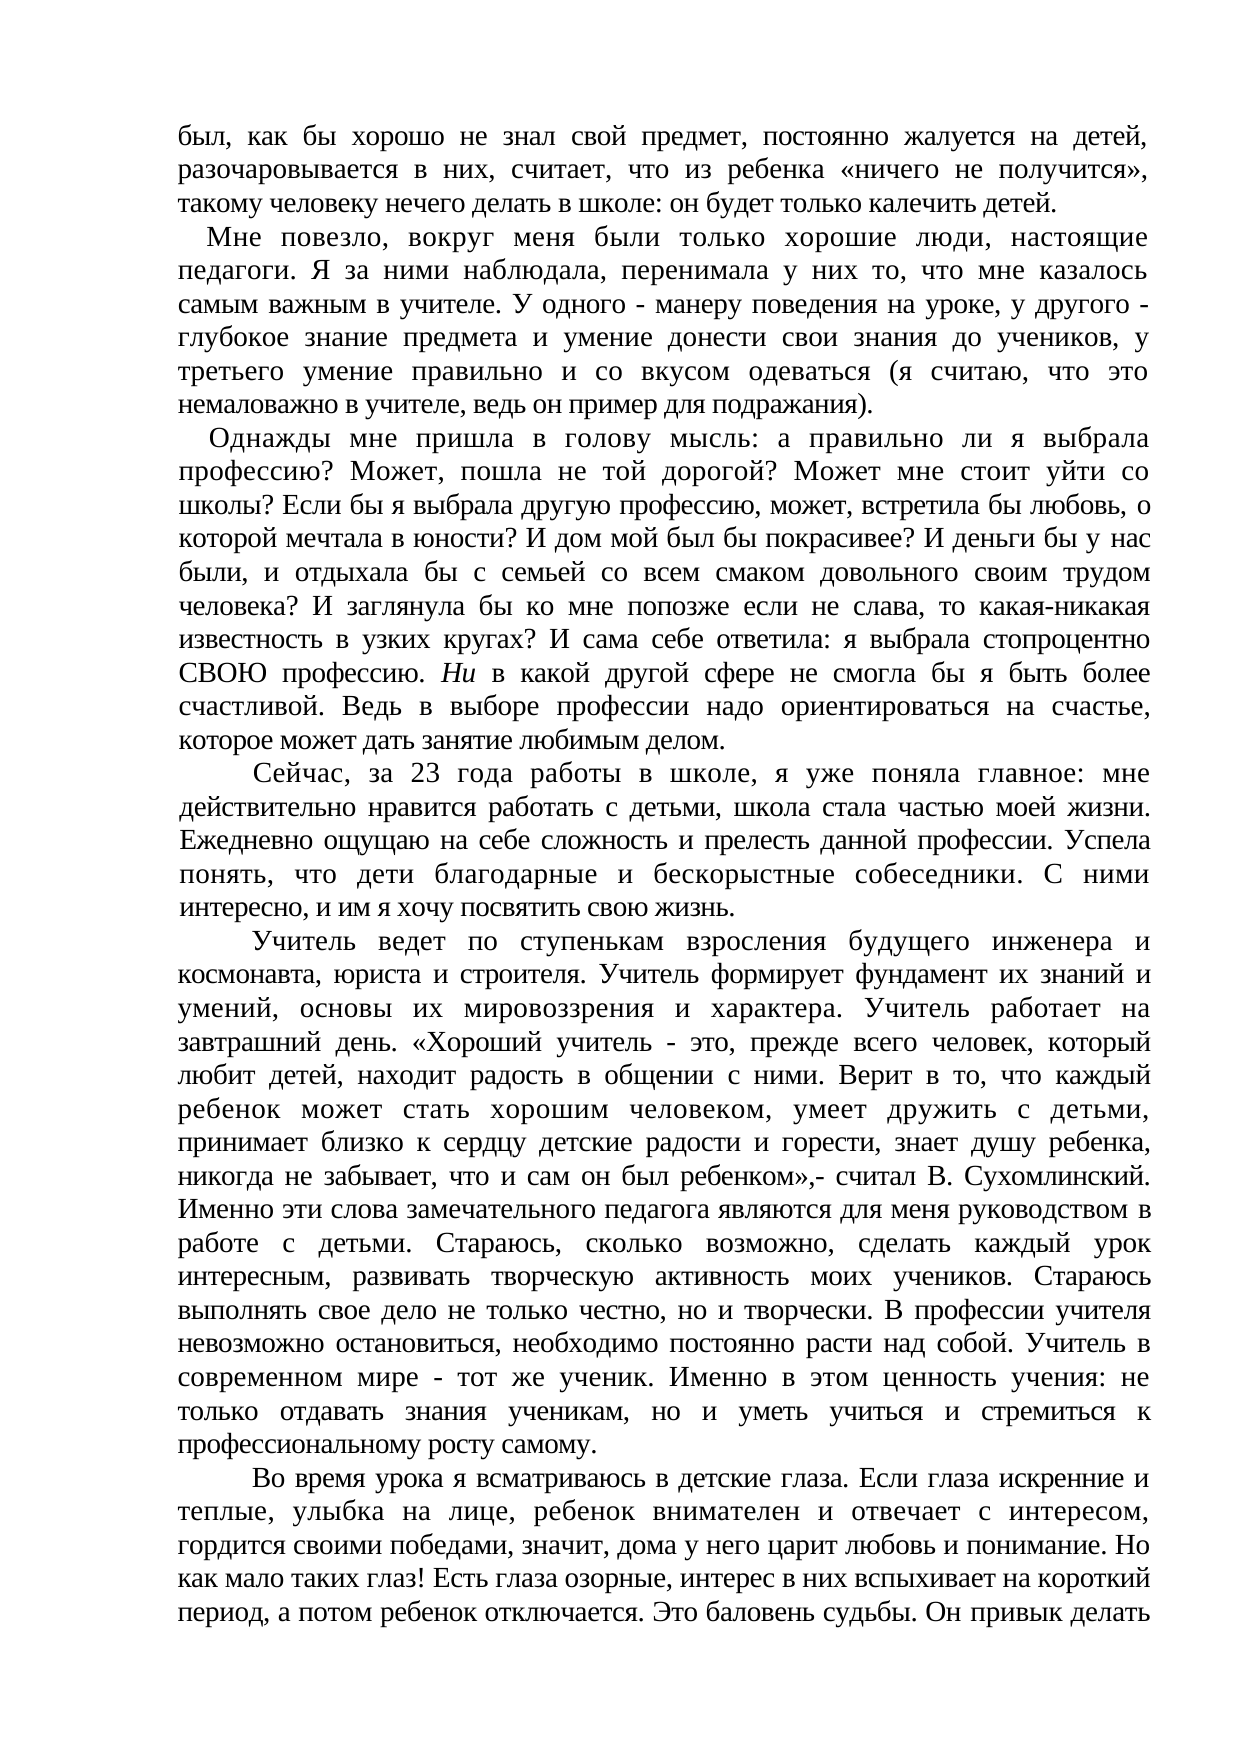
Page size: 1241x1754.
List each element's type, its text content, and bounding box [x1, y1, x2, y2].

text Однажды мне пришла в голову мысль: а правильно ли я выбрала профессию? Может, пошла не той дорогой? Может мне стоит уйти со школы? Если бы я выбрала другую профессию, может, встретила бы любовь, о которой мечтала в юности? И дом мой был бы покрасивее? И деньги бы у нас были, и отдыхала бы с семьей со всем смаком довольного своим трудом человека? И заглянула бы ко мне попозже если не слава, то какая-никакая известность в узких кругах? И сама себе ответила: я выбрала стопроцентно СВОЮ профессию. Ни в какой другой сфере не смогла бы я быть более счастливой. Ведь в выборе профессии надо ориентироваться на счастье, которое может дать занятие любимым делом. [178, 420, 1151, 755]
text Учитель ведет по ступенькам взросления будущего инженера и космонавта, юриста и строителя. Учитель формирует фундамент их знаний и умений, основы их мировоззрения и характера. Учитель работает на завтрашний день. «Хороший учитель - это, прежде всего человек, который любит детей, находит радость в общении с ними. Верит в то, что каждый ребенок может стать хорошим человеком, умеет дружить с детьми, принимает близко к сердцу детские радости и горести, знает душу ребенка, никогда не забывает, что и сам он был ребенком»,- считал В. Сухомлинский. Именно эти слова замечательного педагога являются для меня руководством в работе с детьми. Стараюсь, сколько возможно, сделать каждый урок интересным, развивать творческую активность моих учеников. Стараюсь выполнять свое дело не только честно, но и творчески. В профессии учителя невозможно остановиться, необходимо постоянно расти над собой. Учитель в современном мире - тот же ученик. Именно в этом ценность учения: не только отдавать знания ученикам, но и уметь учиться и стремиться к профессиональному росту самому. [177, 923, 1152, 1460]
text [177, 1460, 1151, 1627]
text Мне повезло, вокруг меня были только хорошие люди, настоящие педагоги. Я за ними наблюдала, перенимала у них то, что мне казалось самым важным в учителе. У одного - манеру поведения на уроке, у другого -глубокое знание предмета и умение донести свои знания до учеников, у третьего умение правильно и со вкусом одеваться (я считаю, что это немаловажно в учителе, ведь он пример для подражания). [178, 219, 1150, 420]
text Сейчас, за 23 года работы в школе, я уже поняла главное: мне действительно нравится работать с детьми, школа стала частью моей жизни. Ежедневно ощущаю на себе сложность и прелесть данной профессии. Успела понять, что дети благодарные и бескорыстные собеседники. С ними интересно, и им я хочу посвятить свою жизнь. [179, 755, 1152, 923]
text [177, 118, 1149, 219]
